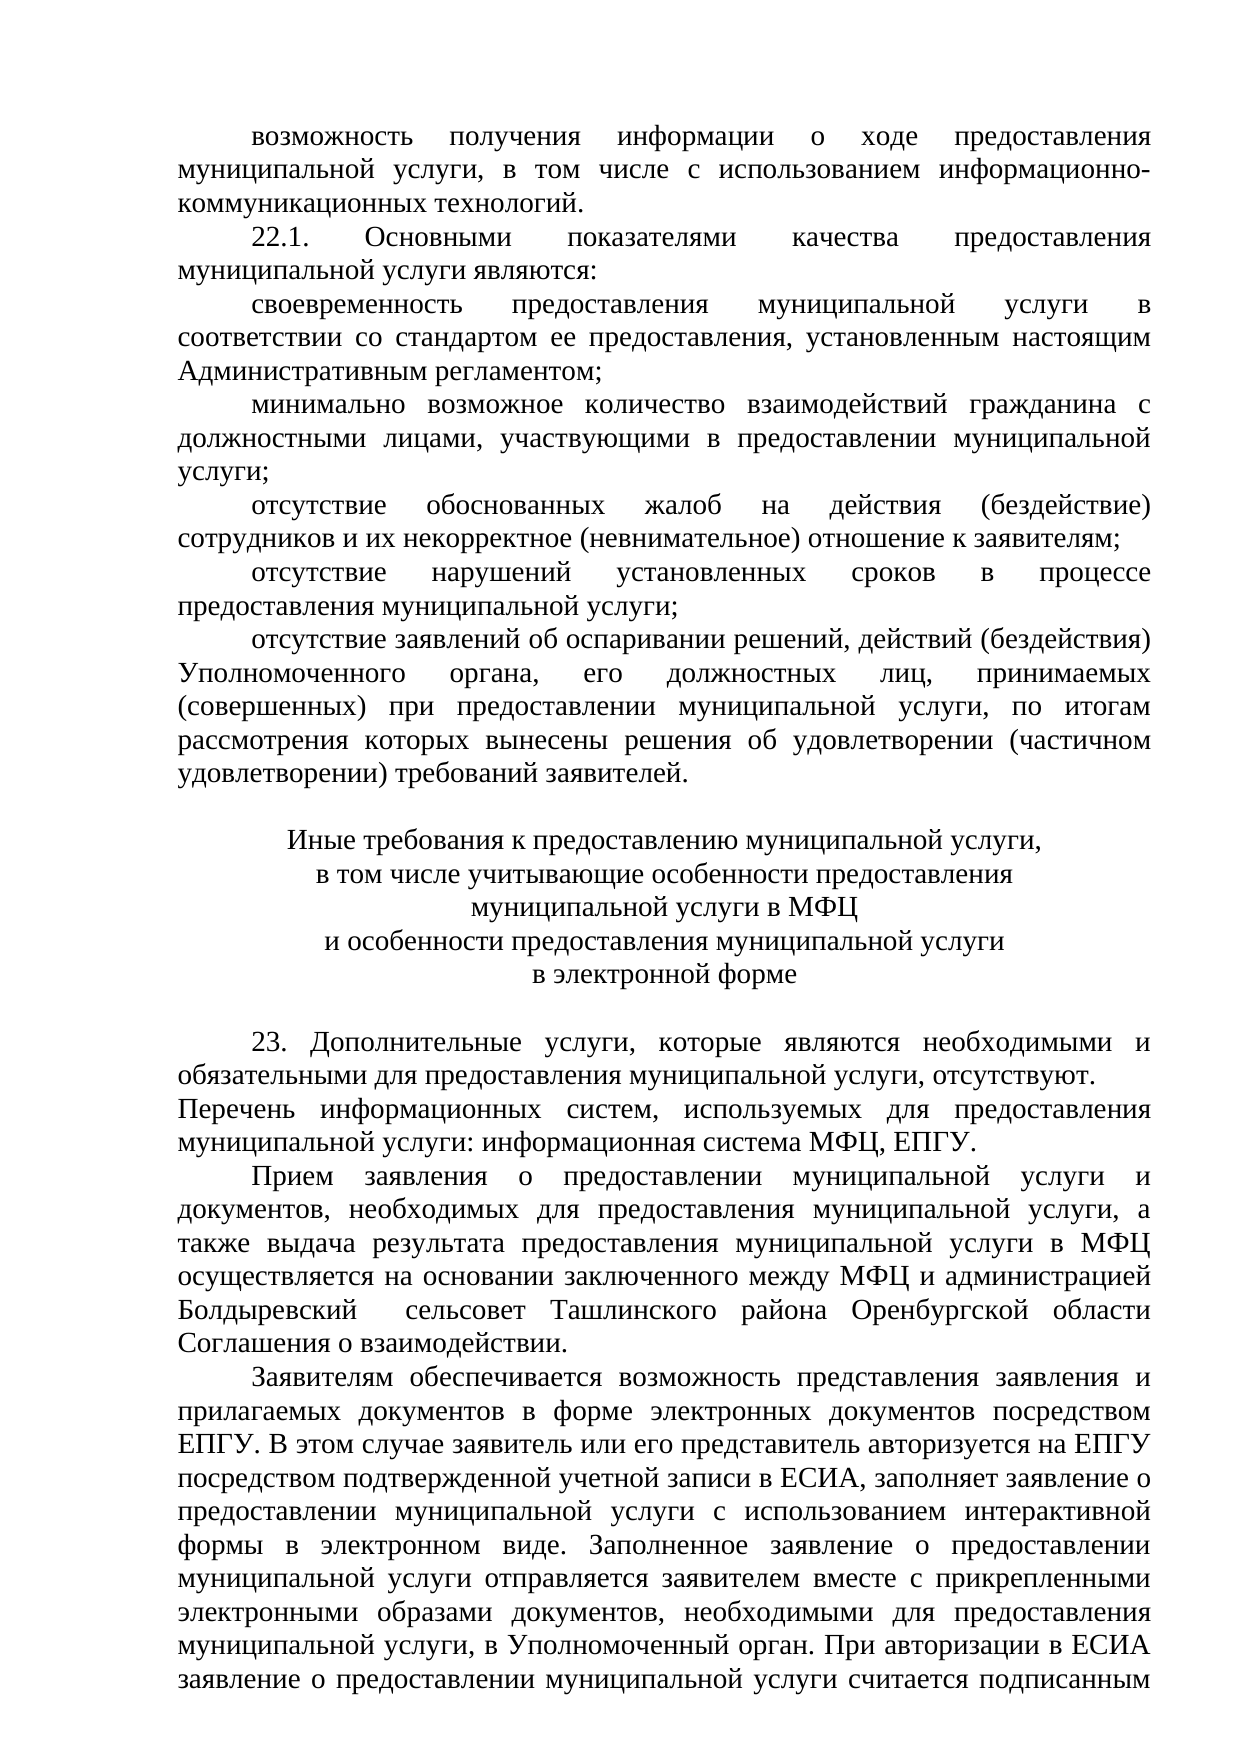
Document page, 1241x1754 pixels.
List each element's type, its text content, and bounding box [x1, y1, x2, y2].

text муниципальной услуги в МФЦ [177, 889, 1152, 923]
text в том числе учитывающие особенности предоставления [177, 856, 1152, 889]
text 23. Дополнительные услуги, которые являются необходимыми и обязательными для предоставления муниципальной услуги, отсутствуют. [177, 1024, 1152, 1091]
text 22.1. Основными показателями качества предоставления муниципальной услуги являются: [177, 219, 1152, 286]
text в электронной форме [177, 957, 1152, 990]
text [177, 1359, 1152, 1694]
text отсутствие заявлений об оспаривании решений, действий (бездействия) Уполномоченного органа, его должностных лиц, принимаемых (совершенных) при предоставлении муниципальной услуги, по итогам рассмотрения которых вынесены решения об удовлетворении (частичном удовлетворении) требований заявителей. [177, 621, 1152, 789]
text возможность получения информации о ходе предоставления муниципальной услуги, в том числе с использованием информационно-коммуникационных технологий. [177, 118, 1152, 219]
text Перечень информационных систем, используемых для предоставления муниципальной услуги: информационная система МФЦ, ЕПГУ. [177, 1091, 1152, 1158]
text отсутствие нарушений установленных сроков в процессе предоставления муниципальной услуги; [177, 554, 1152, 621]
text отсутствие обоснованных жалоб на действия (бездействие) сотрудников и их некорректное (невнимательное) отношение к заявителям; [177, 487, 1152, 554]
text и особенности предоставления муниципальной услуги [177, 923, 1152, 957]
text Прием заявления о предоставлении муниципальной услуги и документов, необходимых для предоставления муниципальной услуги, а также выдача результата предоставления муниципальной услуги в МФЦ осуществляется на основании заключенного между МФЦ и администрацией Болдыревский сельсовет Ташлинского района Оренбургской области Соглашения о взаимодействии. [177, 1158, 1152, 1359]
text минимально возможное количество взаимодействий гражданина с должностными лицами, участвующими в предоставлении муниципальной услуги; [177, 386, 1152, 487]
text своевременность предоставления муниципальной услуги в соответствии со стандартом ее предоставления, установленным настоящим Административным регламентом; [177, 286, 1152, 386]
text Иные требования к предоставлению муниципальной услуги, [177, 822, 1152, 856]
